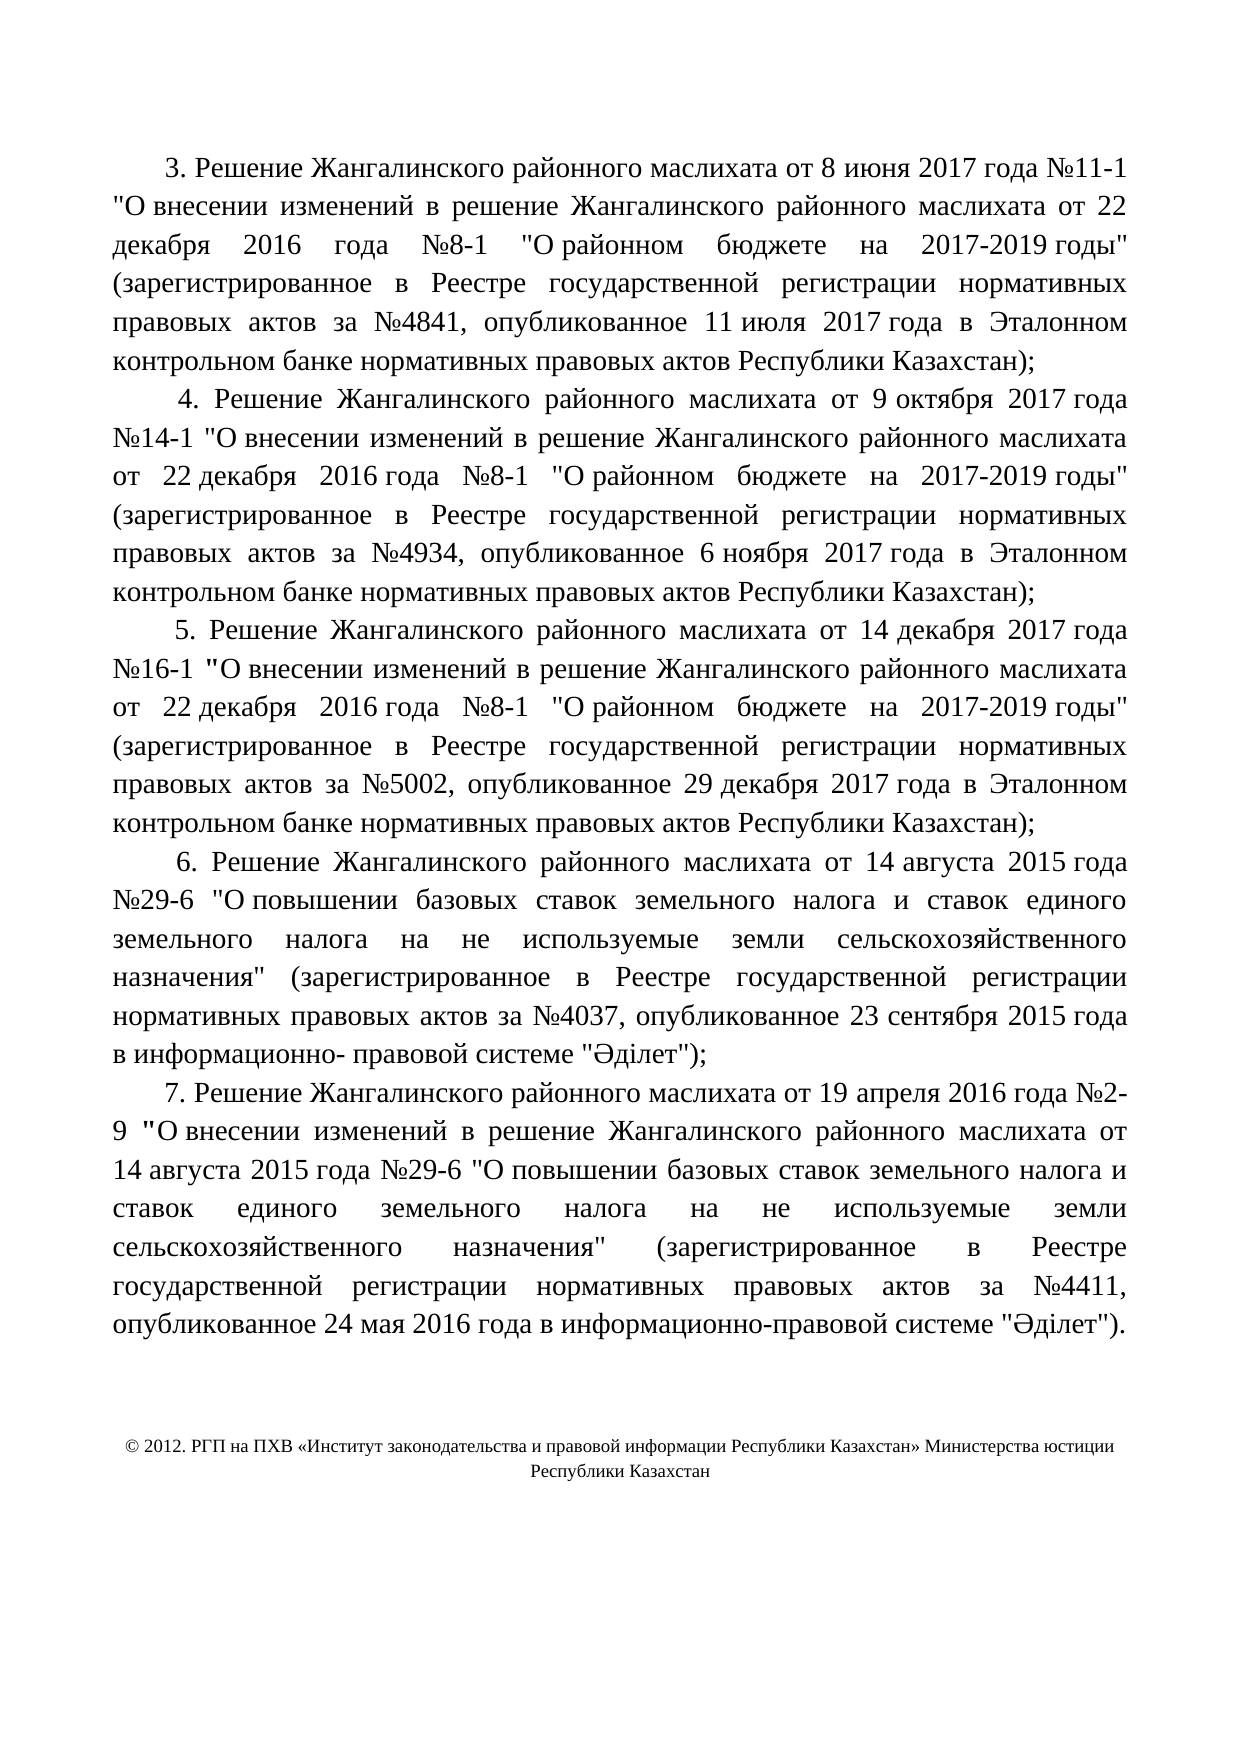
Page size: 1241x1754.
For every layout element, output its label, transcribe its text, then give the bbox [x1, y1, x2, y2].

text 6. Решение Жангалинского районного маслихата от 14 августа 2015 года №29-6 "О повышении базовых ставок земельного налога и ставок единого земельного налога на не используемые земли сельскохозяйственного назначения" (зарегистрированное в Реестре государственной регистрации нормативных правовых актов за №4037, опубликованное 23 сентября 2015 года в информационно- правовой системе "Әділет"); [112, 844, 1128, 1070]
text 5. Решение Жангалинского районного маслихата от 14 декабря 2017 года №16-1 "О внесении изменений в решение Жангалинского районного маслихата от 22 декабря 2016 года №8-1 "О районном бюджете на 2017-2019 годы" (зарегистрированное в Реестре государственной регистрации нормативных правовых актов за №5002, опубликованное 29 декабря 2017 года в Эталонном контрольном банке нормативных правовых актов Республики Казахстан); [112, 612, 1128, 839]
text 4. Решение Жангалинского районного маслихата от 9 октября 2017 года №14-1 "О внесении изменений в решение Жангалинского районного маслихата от 22 декабря 2016 года №8-1 "О районном бюджете на 2017-2019 годы" (зарегистрированное в Реестре государственной регистрации нормативных правовых актов за №4934, опубликованное 6 ноября 2017 года в Эталонном контрольном банке нормативных правовых актов Республики Казахстан); [112, 381, 1128, 607]
text 7. Решение Жангалинского районного маслихата от 19 апреля 2016 года №2-9 "О внесении изменений в решение Жангалинского районного маслихата от 14 августа 2015 года №29-6 "О повышении базовых ставок земельного налога и ставок единого земельного налога на не используемые земли сельскохозяйственного назначения" (зарегистрированное в Реестре государственной регистрации нормативных правовых актов за №4411, опубликованное 24 мая 2016 года в информационно-правовой системе "Әділет"). [112, 1075, 1128, 1340]
text © 2012. РГП на ПХВ «Институт законодательства и правовой информации Республики Казахстан» Министерства юстиции Республики Казахстан [112, 1435, 1128, 1482]
text 3. Решение Жангалинского районного маслихата от 8 июня 2017 года №11-1 "О внесении изменений в решение Жангалинского районного маслихата от 22 декабря 2016 года №8-1 "О районном бюджете на 2017-2019 годы" (зарегистрированное в Реестре государственной регистрации нормативных правовых актов за №4841, опубликованное 11 июля 2017 года в Эталонном контрольном банке нормативных правовых актов Республики Казахстан); [112, 150, 1128, 376]
